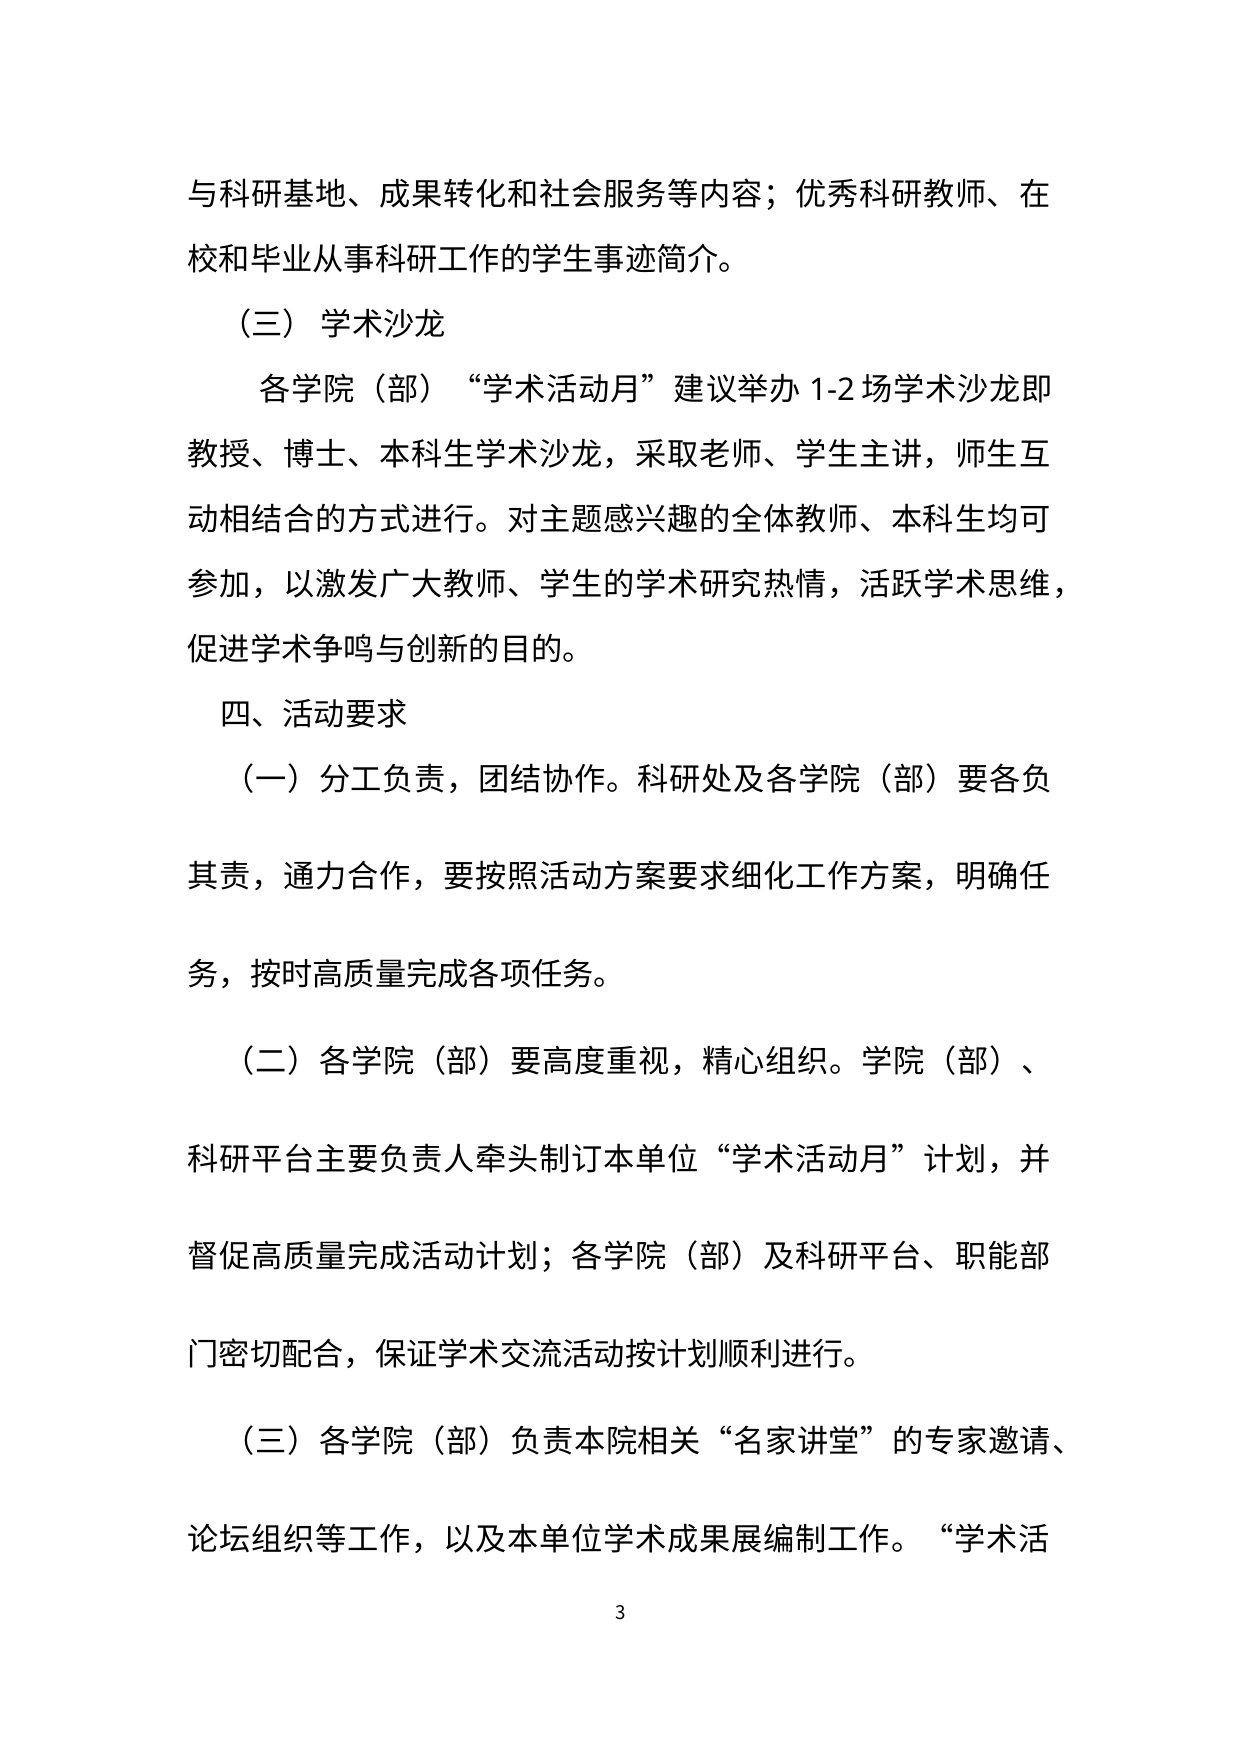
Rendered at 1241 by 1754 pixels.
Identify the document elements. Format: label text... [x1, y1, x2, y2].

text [187, 159, 1053, 289]
text （三） 学术沙龙 [187, 289, 1053, 354]
text 各学院（部）“学术活动月”建议举办1-2场学术沙龙即教授、博士、本科生学术沙龙，采取老师、学生主讲，师生互动相结合的方式进行。对主题感兴趣的全体教师、本科生均可参加，以激发广大教师、学生的学术研究热情，活跃学术思维，促进学术争鸣与创新的目的。 [187, 354, 1053, 679]
text （一）分工负责，团结协作。科研处及各学院（部）要各负其责，通力合作，要按照活动方案要求细化工作方案，明确任务，按时高质量完成各项任务。 [187, 744, 1053, 1004]
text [187, 1407, 1053, 1569]
text 四、活动要求 [187, 679, 1053, 744]
text （二）各学院（部）要高度重视，精心组织。学院（部）、科研平台主要负责人牵头制订本单位“学术活动月”计划，并督促高质量完成活动计划；各学院（部）及科研平台、职能部门密切配合，保证学术交流活动按计划顺利进行。 [187, 1027, 1053, 1384]
